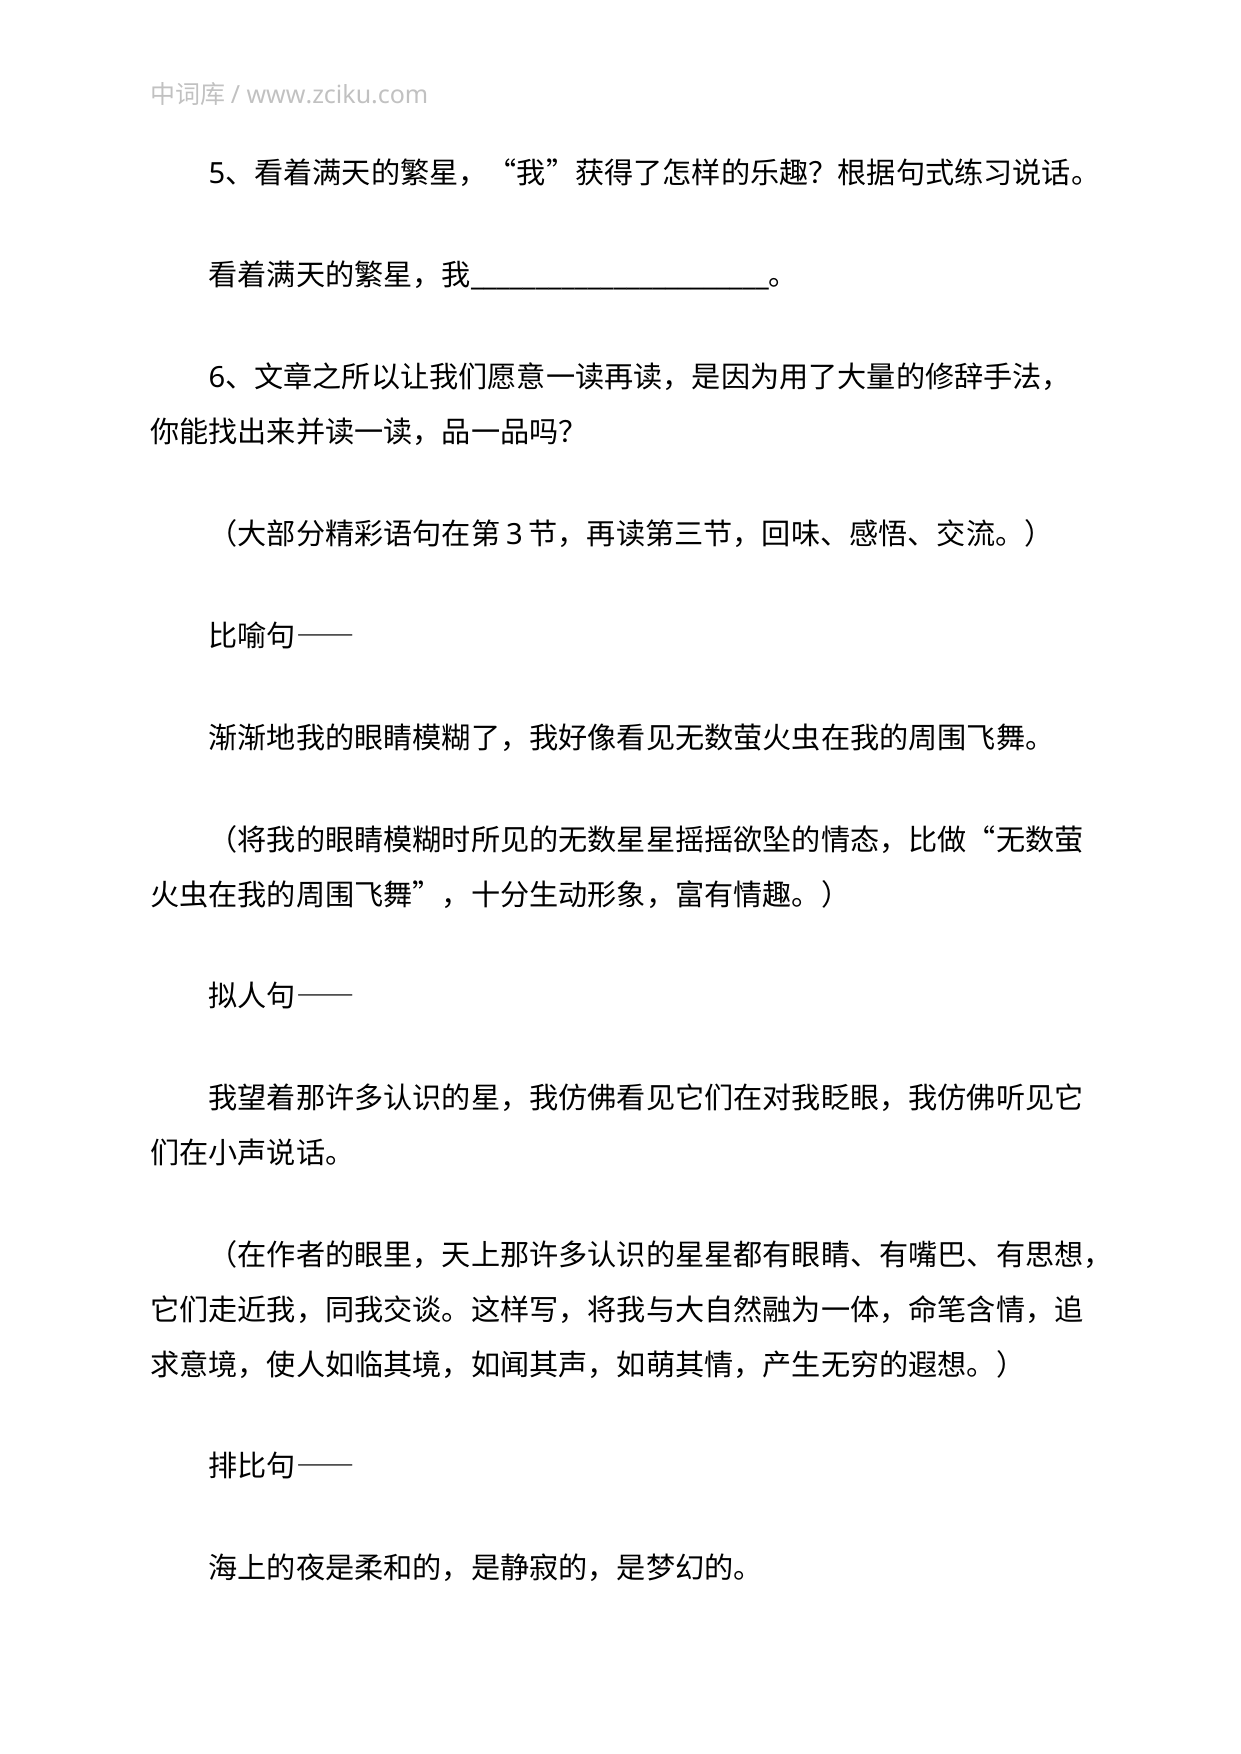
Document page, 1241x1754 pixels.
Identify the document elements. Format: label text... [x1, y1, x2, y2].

text 渐渐地我的眼睛模糊了，我好像看见无数萤火虫在我的周围飞舞。 [150, 714, 1090, 757]
text （在作者的眼里，天上那许多认识的星星都有眼睛、有嘴巴、有思想，它们走近我，同我交谈。这样写，将我与大自然融为一体，命笔含情，追求意境，使人如临其境，如闻其声，如萌其情，产生无穷的遐想。） [150, 1231, 1090, 1383]
text （将我的眼睛模糊时所见的无数星星摇摇欲坠的情态，比做“无数萤火虫在我的周围飞舞”，十分生动形象，富有情趣。） [150, 816, 1090, 913]
text 比喻句—— [150, 613, 1090, 655]
text 看着满天的繁星，我_______________________。 [150, 252, 1090, 294]
text 我望着那许多认识的星，我仿佛看见它们在对我眨眼，我仿佛听见它们在小声说话。 [150, 1075, 1090, 1172]
text 拟人句—— [150, 973, 1090, 1015]
text 海上的夜是柔和的，是静寂的，是梦幻的。 [150, 1545, 1090, 1587]
text 5、看着满天的繁星，“我”获得了怎样的乐趣？根据句式练习说话。 [150, 150, 1090, 192]
text 6、文章之所以让我们愿意一读再读，是因为用了大量的修辞手法，你能找出来并读一读，品一品吗？ [150, 354, 1090, 451]
text 排比句—— [150, 1443, 1090, 1485]
text （大部分精彩语句在第3节，再读第三节，回味、感悟、交流。） [150, 511, 1090, 553]
